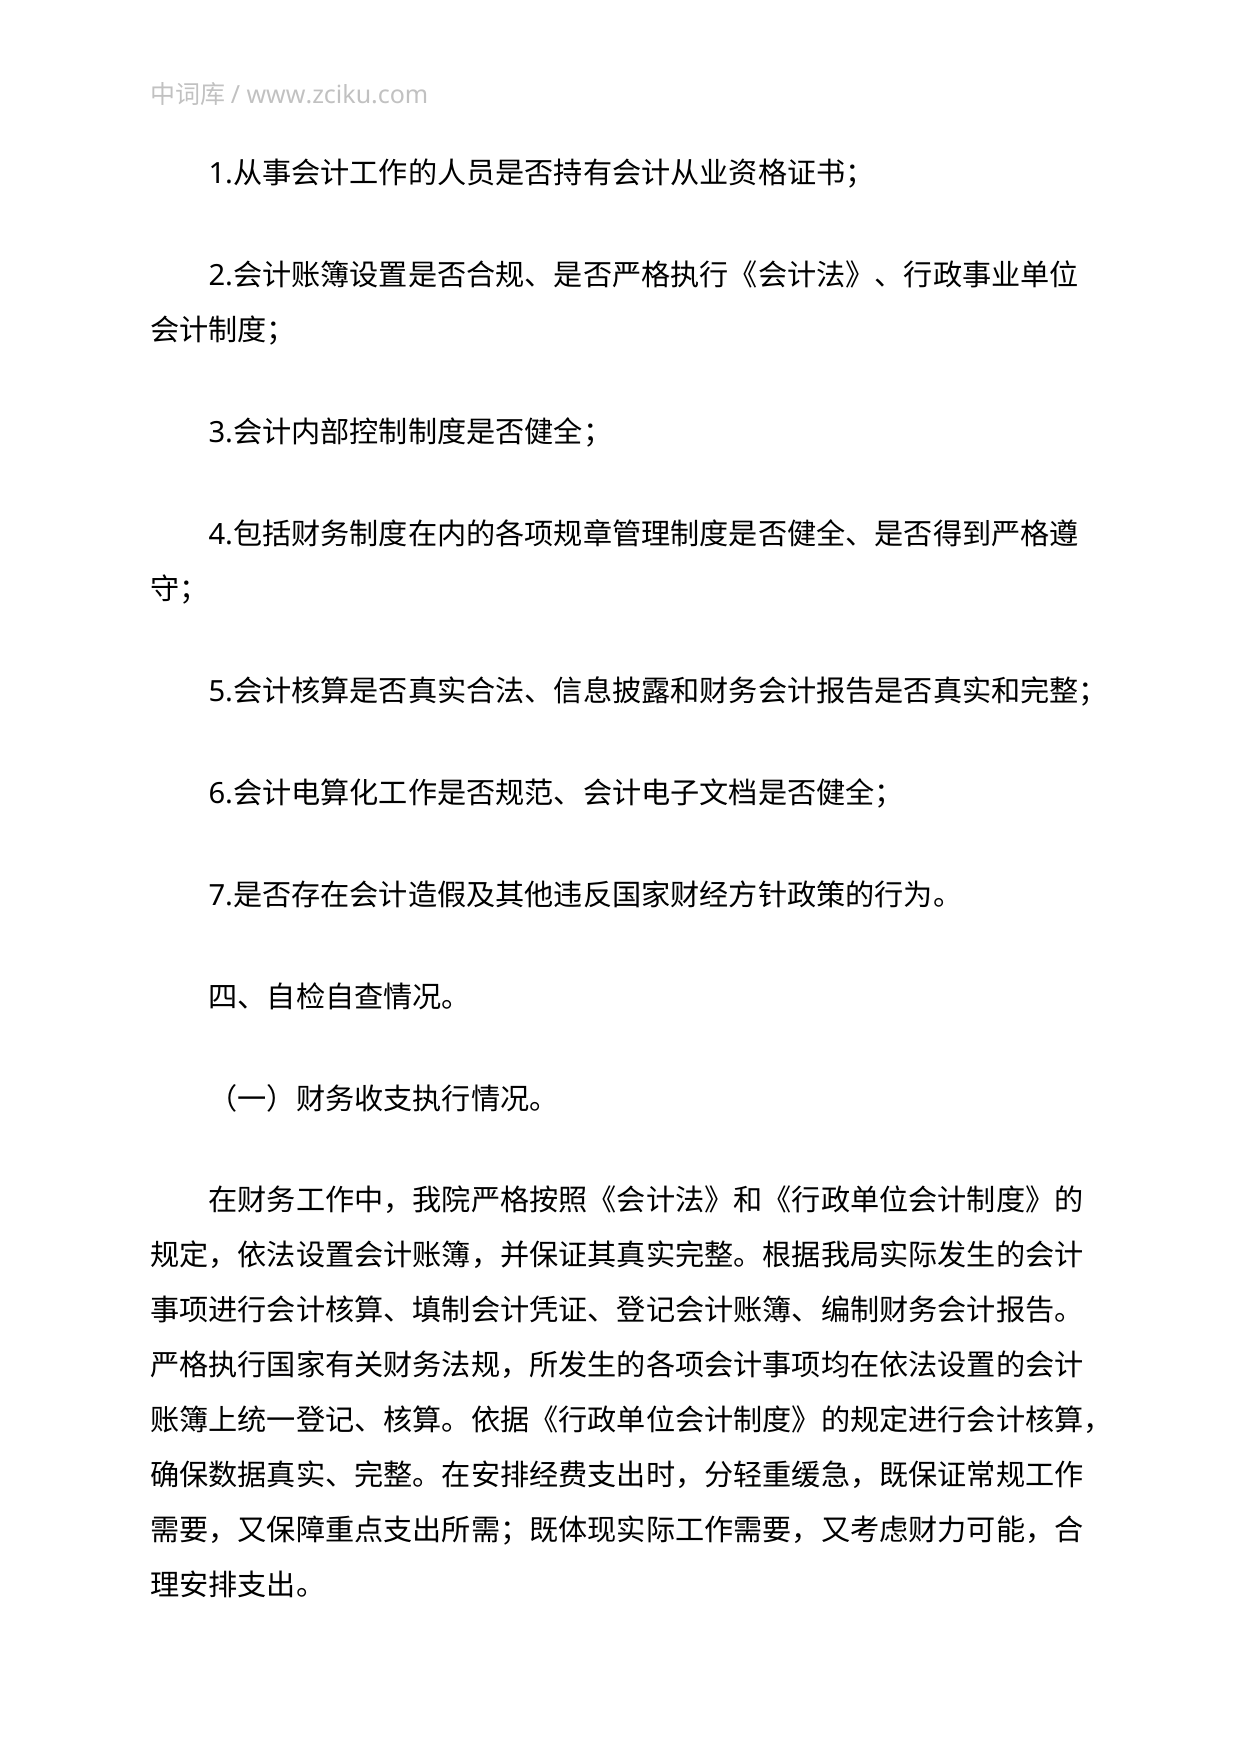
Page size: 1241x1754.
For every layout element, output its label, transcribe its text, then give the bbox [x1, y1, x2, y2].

text 3.会计内部控制制度是否健全； [150, 409, 1090, 451]
text 5.会计核算是否真实合法、信息披露和财务会计报告是否真实和完整； [150, 667, 1090, 710]
text 四、自检自查情况。 [150, 973, 1090, 1016]
text 在财务工作中，我院严格按照《会计法》和《行政单位会计制度》的规定，依法设置会计账簿，并保证其真实完整。根据我局实际发生的会计事项进行会计核算、填制会计凭证、登记会计账簿、编制财务会计报告。严格执行国家有关财务法规，所发生的各项会计事项均在依法设置的会计账簿上统一登记、核算。依据《行政单位会计制度》的规定进行会计核算，确保数据真实、完整。在安排经费支出时，分轻重缓急，既保证常规工作需要，又保障重点支出所需；既体现实际工作需要，又考虑财力可能，合理安排支出。 [150, 1177, 1090, 1603]
text （一）财务收支执行情况。 [150, 1075, 1090, 1117]
text 4.包括财务制度在内的各项规章管理制度是否健全、是否得到严格遵守； [150, 511, 1090, 608]
text 6.会计电算化工作是否规范、会计电子文档是否健全； [150, 769, 1090, 812]
text 7.是否存在会计造假及其他违反国家财经方针政策的行为。 [150, 871, 1090, 914]
text 2.会计账簿设置是否合规、是否严格执行《会计法》、行政事业单位会计制度； [150, 252, 1090, 349]
text 1.从事会计工作的人员是否持有会计从业资格证书； [150, 150, 1090, 192]
